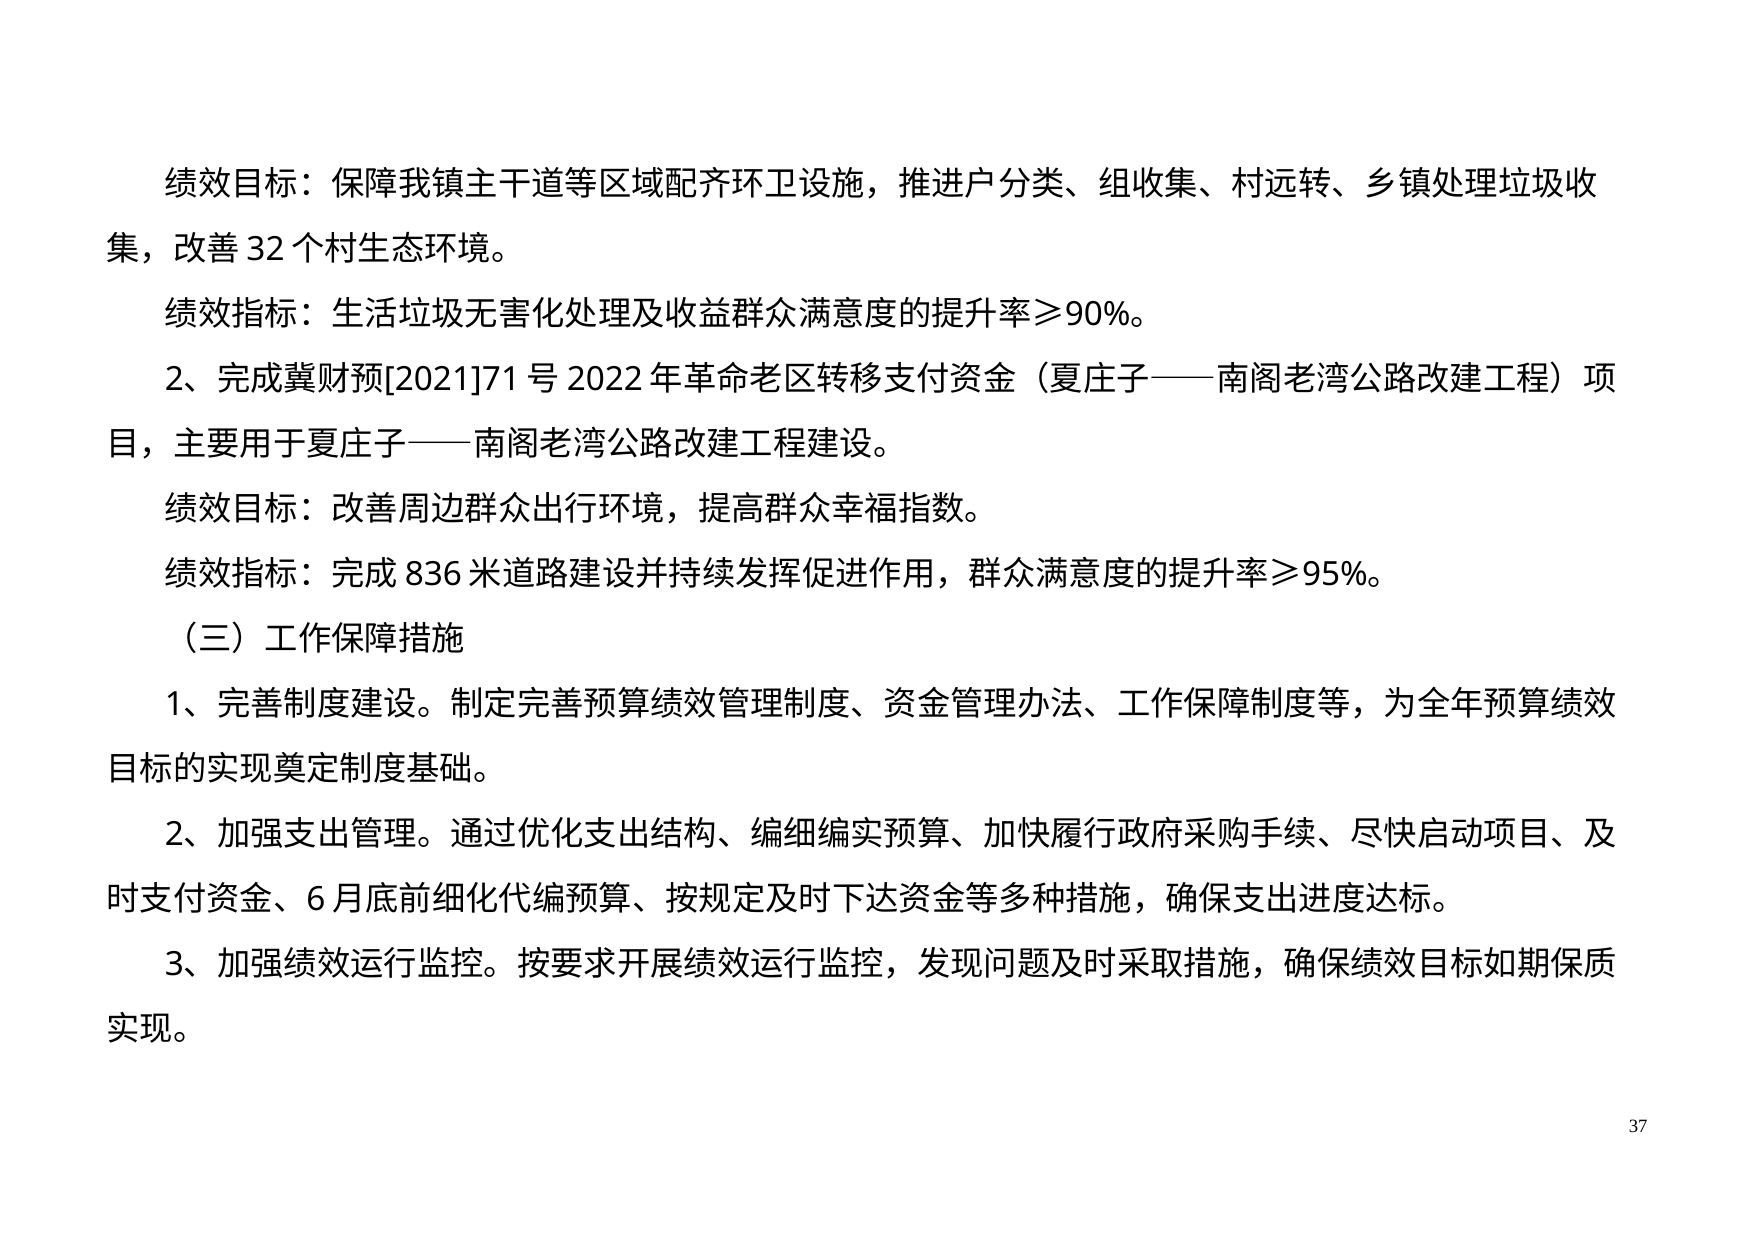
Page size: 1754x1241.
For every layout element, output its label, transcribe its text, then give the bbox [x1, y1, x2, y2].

text 3、加强绩效运行监控。按要求开展绩效运行监控，发现问题及时采取措施，确保绩效目标如期保质实现。 [106, 929, 1648, 1059]
text 绩效指标：完成836米道路建设并持续发挥促进作用，群众满意度的提升率≥95%。 [106, 539, 1648, 604]
text 绩效指标：生活垃圾无害化处理及收益群众满意度的提升率≥90%。 [106, 279, 1648, 344]
text 绩效目标：保障我镇主干道等区域配齐环卫设施，推进户分类、组收集、村远转、乡镇处理垃圾收集，改善32个村生态环境。 [106, 149, 1648, 279]
text 2、完成冀财预[2021]71号2022年革命老区转移支付资金（夏庄子——南阁老湾公路改建工程）项目，主要用于夏庄子——南阁老湾公路改建工程建设。 [106, 344, 1648, 474]
text 2、加强支出管理。通过优化支出结构、编细编实预算、加快履行政府采购手续、尽快启动项目、及时支付资金、6月底前细化代编预算、按规定及时下达资金等多种措施，确保支出进度达标。 [106, 799, 1648, 929]
text 绩效目标：改善周边群众出行环境，提高群众幸福指数。 [106, 474, 1648, 539]
text （三）工作保障措施 [106, 604, 1648, 669]
text 1、完善制度建设。制定完善预算绩效管理制度、资金管理办法、工作保障制度等，为全年预算绩效目标的实现奠定制度基础。 [106, 669, 1648, 799]
